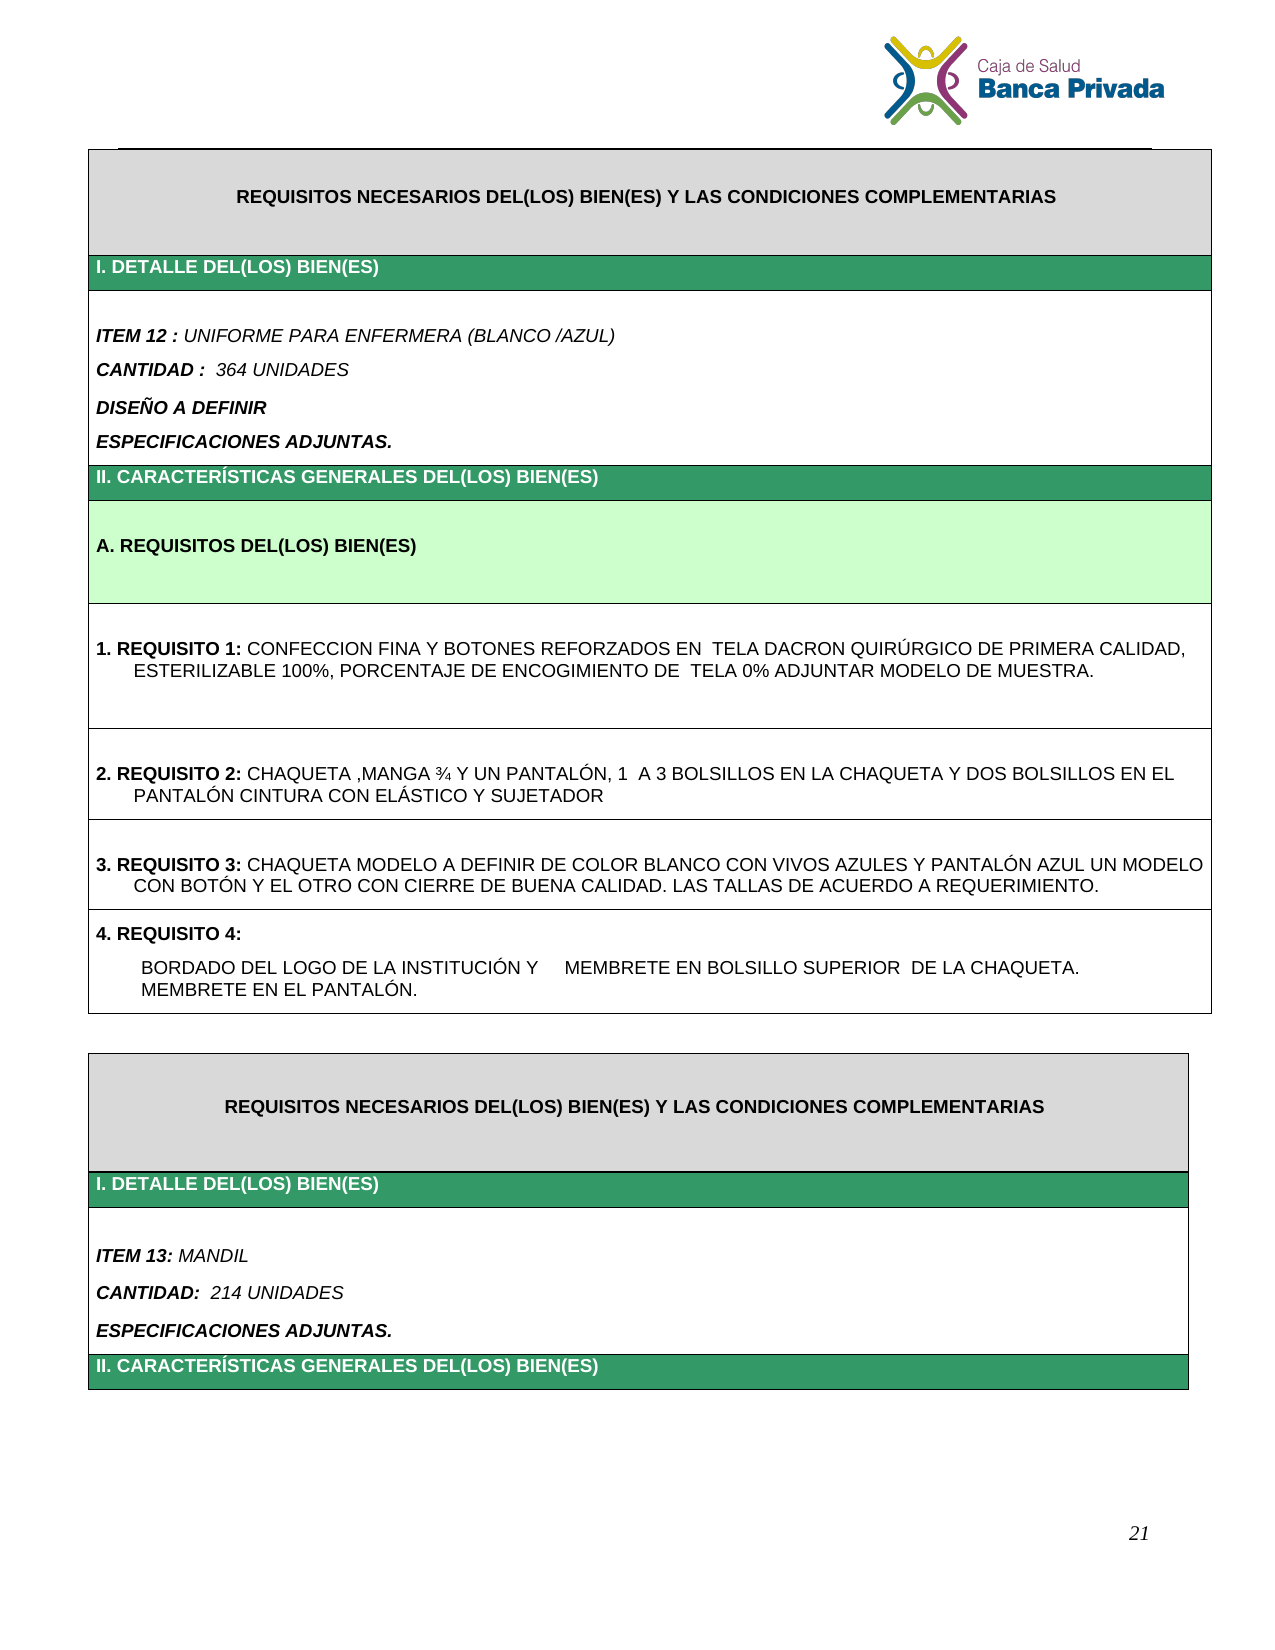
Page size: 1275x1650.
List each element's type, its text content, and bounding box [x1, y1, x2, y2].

table_cell II. CARACTERÍSTICAS GENERALES DEL(LOS) BIEN(ES) [89, 1355, 1188, 1389]
table_cell A. REQUISITOS DEL(LOS) BIEN(ES) [89, 501, 1211, 603]
picture [873, 28, 1177, 135]
table_cell ITEM 12 : UNIFORME PARA ENFERMERA (BLANCO /AZUL) CANTIDAD : 364 UNIDADES DISEÑO A DEFINIR ESPECIFICACIONES ADJUNTAS. [89, 291, 1211, 464]
table_cell 1. REQUISITO 1: CONFECCION FINA Y BOTONES REFORZADOS EN TELA DACRON QUIRÚRGICO DE PRIMERA CALIDAD, ESTERILIZABLE 100%, PORCENTAJE DE ENCOGIMIENTO DE TELA 0% ADJUNTAR MODELO DE MUESTRA. [89, 604, 1211, 728]
table_header REQUISITOS NECESARIOS DEL(LOS) BIEN(ES) Y LAS CONDICIONES COMPLEMENTARIAS [89, 1054, 1188, 1171]
table_cell II. CARACTERÍSTICAS GENERALES DEL(LOS) BIEN(ES) [89, 466, 1211, 500]
table_cell 4. REQUISITO 4: BORDADO DEL LOGO DE LA INSTITUCIÓN Y MEMBRETE EN BOLSILLO SUPERIOR DE LA CHAQUETA. MEMBRETE EN EL PANTALÓN. [89, 910, 1211, 1012]
table_cell 2. REQUISITO 2: CHAQUETA ,MANGA ¾ Y UN PANTALÓN, 1 A 3 BOLSILLOS EN LA CHAQUETA Y DOS BOLSILLOS EN EL PANTALÓN CINTURA CON ELÁSTICO Y SUJETADOR [89, 729, 1211, 818]
table_cell I. DETALLE DEL(LOS) BIEN(ES) [89, 1173, 1188, 1207]
table_cell 3. REQUISITO 3: CHAQUETA MODELO A DEFINIR DE COLOR BLANCO CON VIVOS AZULES Y PANTALÓN AZUL UN MODELO CON BOTÓN Y EL OTRO CON CIERRE DE BUENA CALIDAD. LAS TALLAS DE ACUERDO A REQUERIMIENTO. [89, 820, 1211, 909]
table_header REQUISITOS NECESARIOS DEL(LOS) BIEN(ES) Y LAS CONDICIONES COMPLEMENTARIAS [89, 150, 1211, 255]
table_cell ITEM 13: MANDIL CANTIDAD: 214 UNIDADES ESPECIFICACIONES ADJUNTAS. [89, 1208, 1188, 1353]
table_cell I. DETALLE DEL(LOS) BIEN(ES) [89, 256, 1211, 290]
